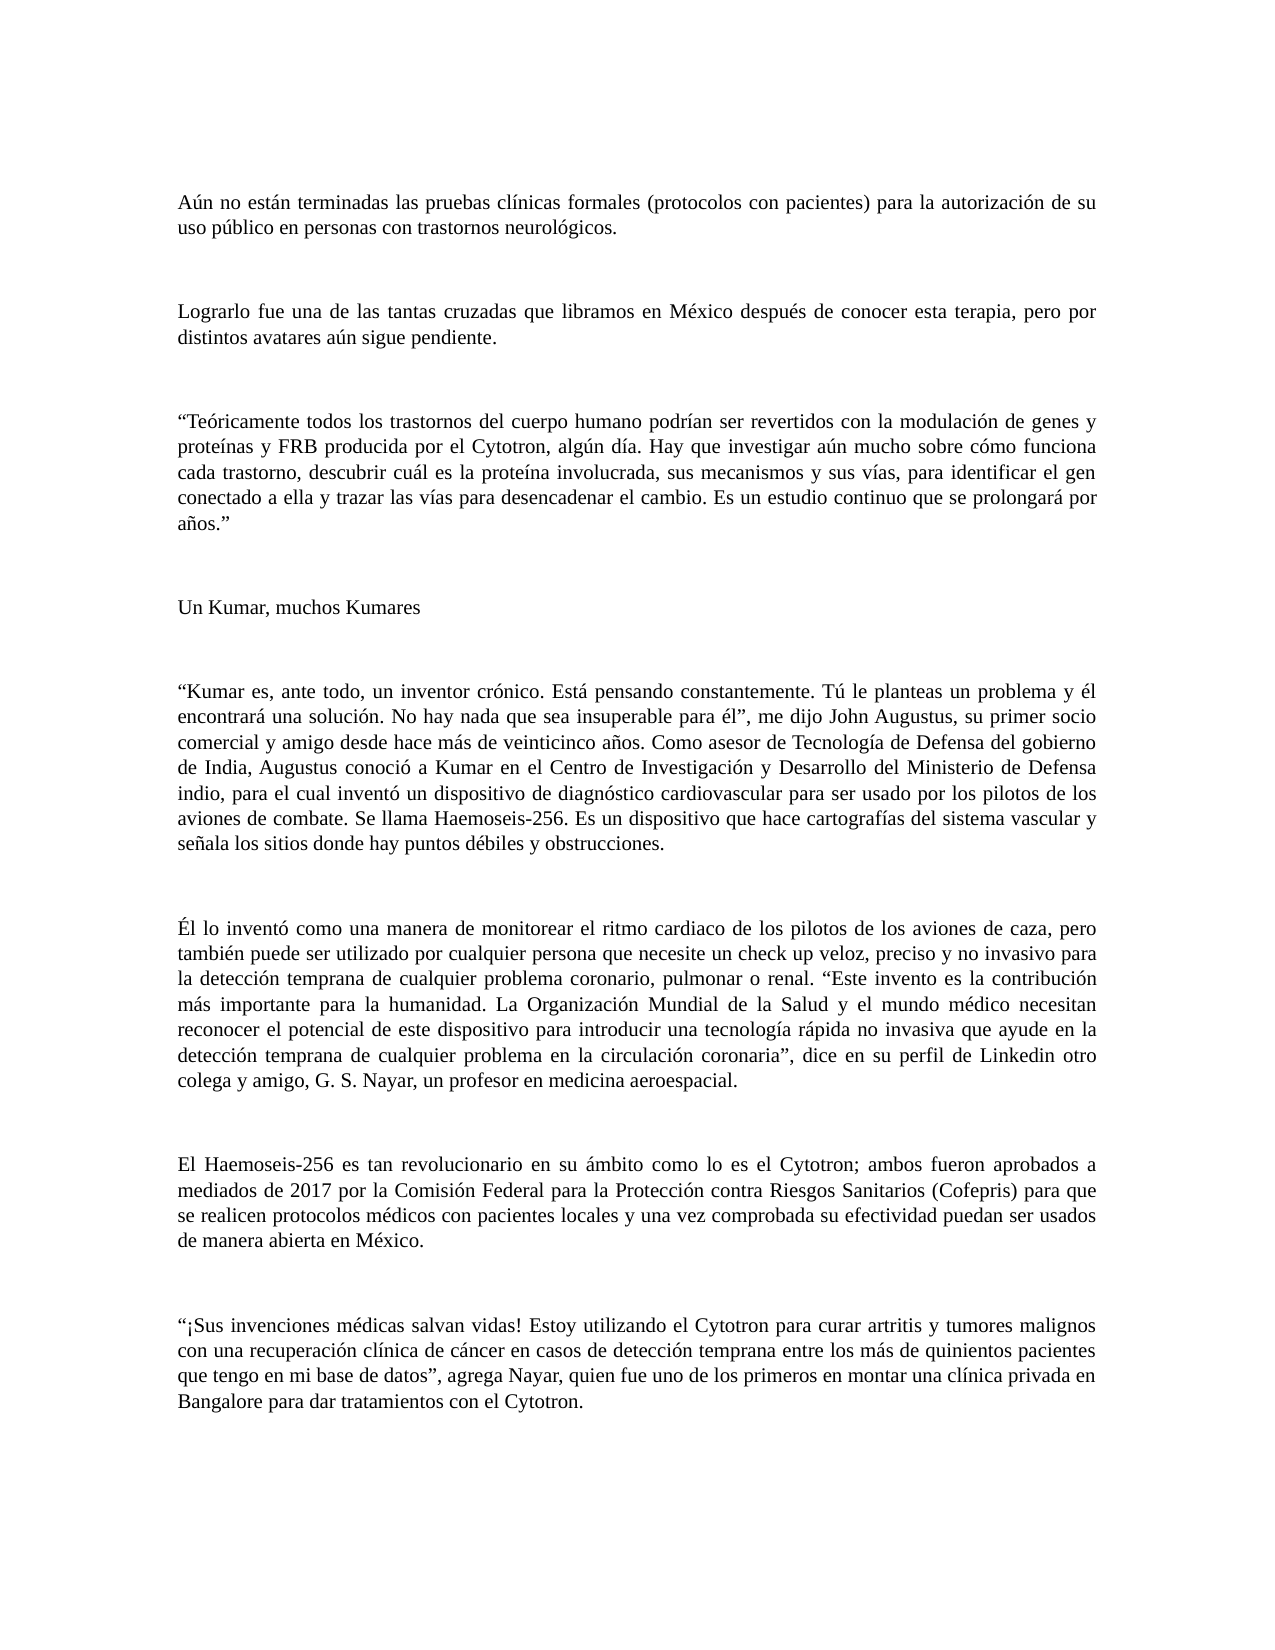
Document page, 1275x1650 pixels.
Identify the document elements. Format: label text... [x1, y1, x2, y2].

text “Teóricamente todos los trastornos del cuerpo humano podrían ser revertidos con la modulación de genes y proteínas y FRB producida por el Cytotron, algún día. Hay que investigar aún mucho sobre cómo funciona cada trastorno, descubrir cuál es la proteína involucrada, sus mecanismos y sus vías, para identificar el gen conectado a ella y trazar las vías para desencadenar el cambio. Es un estudio continuo que se prolongará por años.” [177, 409, 1098, 534]
text “¡Sus invenciones médicas salvan vidas! Estoy utilizando el Cytotron para curar artritis y tumores malignos con una recuperación clínica de cáncer en casos de detección temprana entre los más de quinientos pacientes que tengo en mi base de datos”, agrega Nayar, quien fue uno de los primeros en montar una clínica privada en Bangalore para dar tratamientos con el Cytotron. [177, 1313, 1098, 1413]
text Él lo inventó como una manera de monitorear el ritmo cardiaco de los pilotos de los aviones de caza, pero también puede ser utilizado por cualquier persona que necesite un check up veloz, preciso y no invasivo para la detección temprana de cualquier problema coronario, pulmonar o renal. “Este invento es la contribución más importante para la humanidad. La Organización Mundial de la Salud y el mundo médico necesitan reconocer el potencial de este dispositivo para introducir una tecnología rápida no invasiva que ayude en la detección temprana de cualquier problema en la circulación coronaria”, dice en su perfil de Linkedin otro colega y amigo, G. S. Nayar, un profesor en medicina aeroespacial. [177, 916, 1098, 1092]
text El Haemoseis-256 es tan revolucionario en su ámbito como lo es el Cytotron; ambos fueron aprobados a mediados de 2017 por la Comisión Federal para la Protección contra Riesgos Sanitarios (Cofepris) para que se realicen protocolos médicos con pacientes locales y una vez comprobada su efectividad puedan ser usados de manera abierta en México. [177, 1152, 1098, 1252]
text Aún no están terminadas las pruebas clínicas formales (protocolos con pacientes) para la autorización de su uso público en personas con trastornos neurológicos. [177, 190, 1098, 239]
text “Kumar es, ante todo, un inventor crónico. Está pensando constantemente. Tú le planteas un problema y él encontrará una solución. No hay nada que sea insuperable para él”, me dijo John Augustus, su primer socio comercial y amigo desde hace más de veinticinco años. Como asesor de Tecnología de Defensa del gobierno de India, Augustus conoció a Kumar en el Centro de Investigación y Desarrollo del Ministerio de Defensa indio, para el cual inventó un dispositivo de diagnóstico cardiovascular para ser usado por los pilotos de los aviones de combate. Se llama Haemoseis-256. Es un dispositivo que hace cartografías del sistema vascular y señala los sitios donde hay puntos débiles y obstrucciones. [177, 679, 1098, 855]
text Lograrlo fue una de las tantas cruzadas que libramos en México después de conocer esta terapia, pero por distintos avatares aún sigue pendiente. [177, 299, 1098, 349]
text Un Kumar, muchos Kumares [177, 595, 1098, 619]
